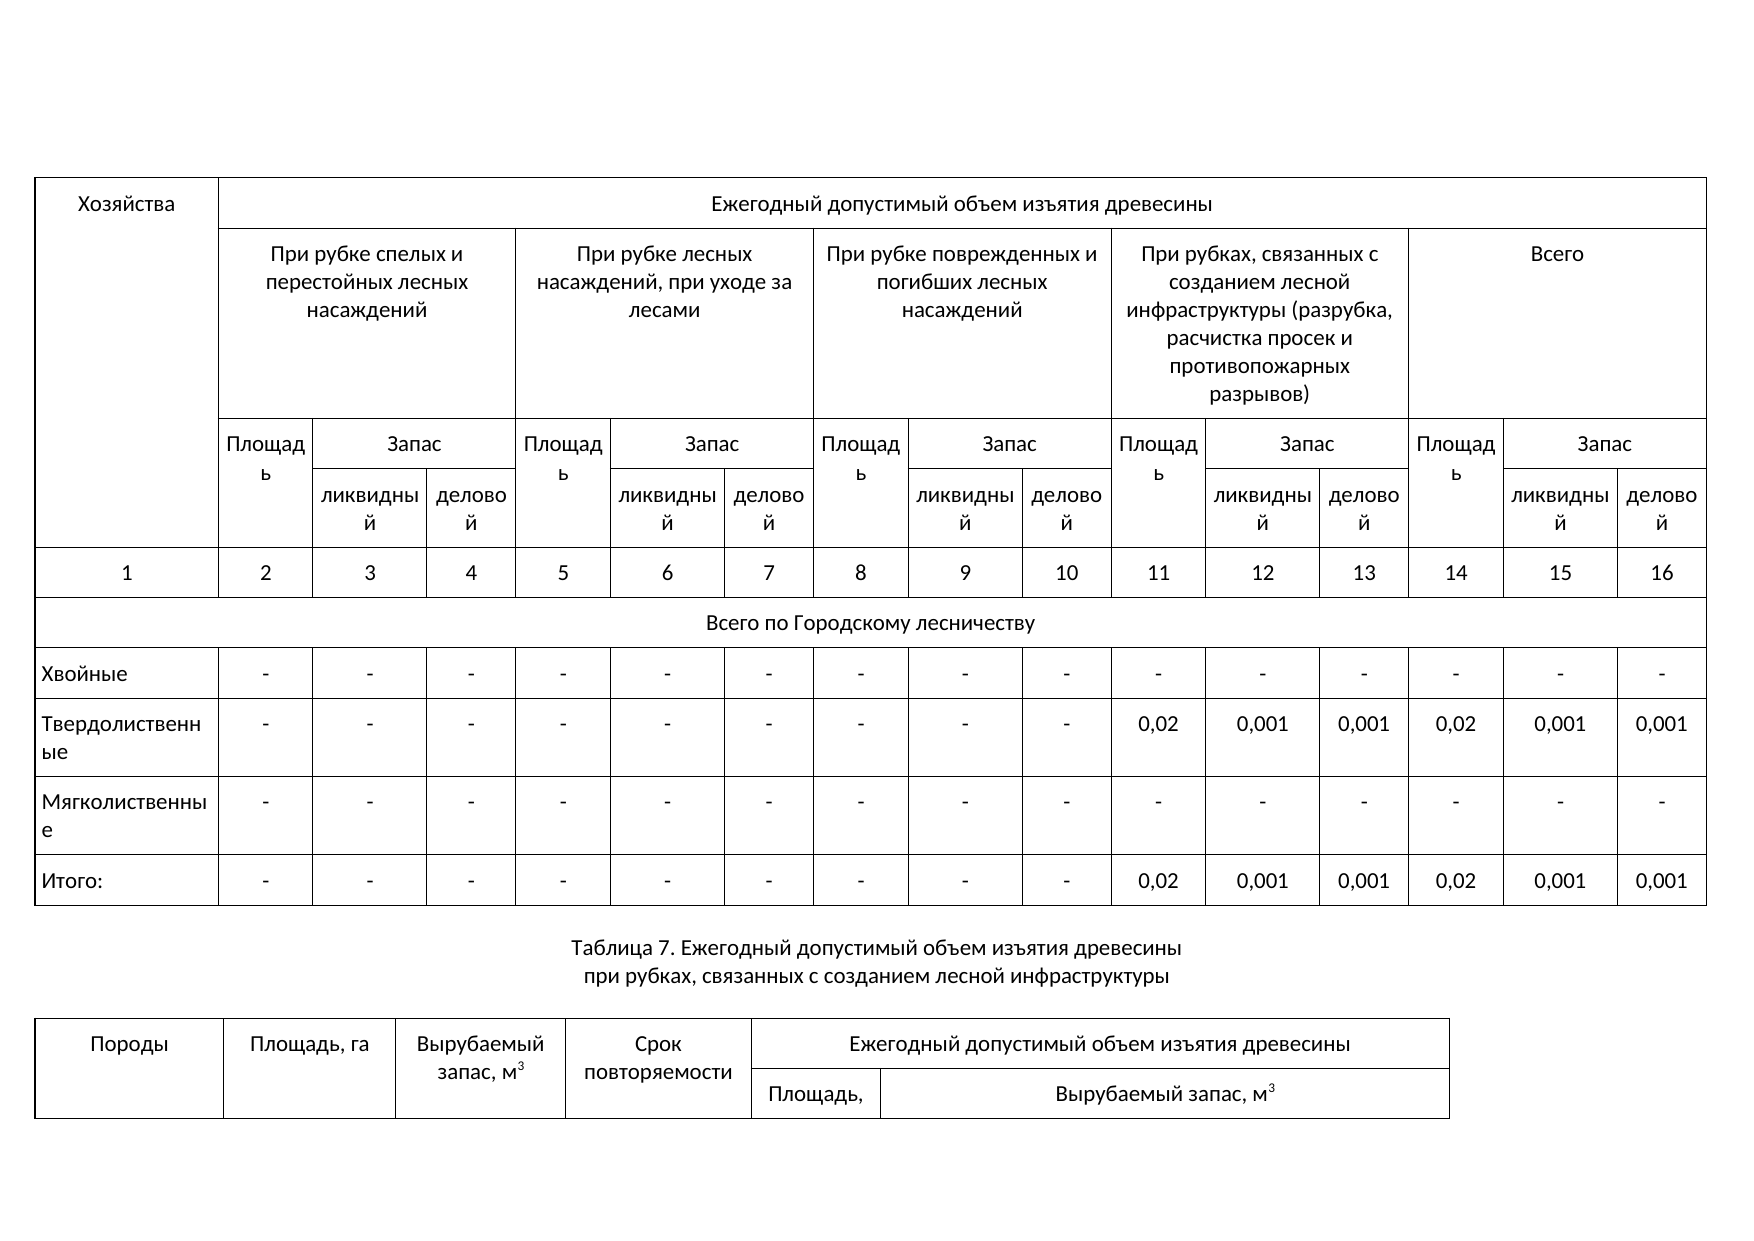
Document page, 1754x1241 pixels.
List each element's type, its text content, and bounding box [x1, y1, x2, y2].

table_cell - [313, 777, 426, 854]
table_cell - [814, 699, 908, 776]
table_cell ликвидный [1504, 469, 1617, 547]
table_cell - [1409, 777, 1503, 854]
table_cell - [219, 777, 312, 854]
table_cell Твердолиственные [36, 699, 218, 776]
table_cell Запас [909, 419, 1111, 468]
table_cell 0,001 [1504, 699, 1617, 776]
table_header Ежегодный допустимый объем изъятия древесины [219, 178, 1706, 227]
table_cell 1 [36, 548, 218, 597]
table_cell деловой [427, 469, 515, 547]
table_cell - [1409, 648, 1503, 697]
table_cell - [725, 777, 813, 854]
table_cell При рубке поврежденных и погибших лесных насаждений [814, 229, 1111, 418]
table_cell 5 [516, 548, 610, 597]
table_cell 15 [1504, 548, 1617, 597]
table_cell Площадь, га [752, 1069, 880, 1118]
table_cell 16 [1618, 548, 1706, 597]
table_cell - [1023, 648, 1111, 697]
table_cell Запас [611, 419, 813, 468]
table_cell Площадь [516, 419, 610, 547]
text Таблица 7. Ежегодный допустимый объем изъятия древесины [41, 933, 1713, 962]
table_cell - [725, 855, 813, 904]
table_cell - [1023, 699, 1111, 776]
table_cell - [1618, 777, 1706, 854]
table_cell 0,001 [1618, 699, 1706, 776]
table_cell - [909, 648, 1022, 697]
table_cell 11 [1112, 548, 1205, 597]
table_cell При рубке спелых и перестойных лесных насаждений [219, 229, 515, 418]
table_cell 0,001 [1618, 855, 1706, 904]
table_cell ликвидный [1206, 469, 1319, 547]
table_header Ежегодный допустимый объем изъятия древесины [752, 1019, 1449, 1068]
table_cell деловой [1023, 469, 1111, 547]
table_cell - [1112, 777, 1205, 854]
table_cell 10 [1023, 548, 1111, 597]
table_header Площадь, га [224, 1019, 395, 1118]
table_cell деловой [725, 469, 813, 547]
table_cell Запас [1206, 419, 1408, 468]
table_cell 0,001 [1206, 855, 1319, 904]
table_cell - [313, 699, 426, 776]
table_cell - [427, 777, 515, 854]
table_cell - [427, 699, 515, 776]
table_cell - [219, 855, 312, 904]
table_cell - [611, 855, 724, 904]
table_cell - [725, 699, 813, 776]
table_cell Площадь [814, 419, 908, 547]
table_cell 3 [313, 548, 426, 597]
table_cell - [1320, 648, 1408, 697]
table_cell - [814, 855, 908, 904]
table_cell ликвидный [313, 469, 426, 547]
table_cell Площадь [1112, 419, 1205, 547]
table_cell - [313, 648, 426, 697]
table_cell - [1023, 855, 1111, 904]
table_cell - [516, 855, 610, 904]
table_cell - [1206, 777, 1319, 854]
table_cell - [516, 777, 610, 854]
table_cell - [1320, 777, 1408, 854]
table_cell - [427, 855, 515, 904]
table_header Срок повторяемости [566, 1019, 751, 1118]
table_cell - [1112, 648, 1205, 697]
table_cell 12 [1206, 548, 1319, 597]
text при рубках, связанных с созданием лесной инфраструктуры [41, 962, 1713, 989]
table_cell 0,001 [1206, 699, 1319, 776]
table_header Вырубаемый запас, м3 [396, 1019, 565, 1118]
table_cell Мягколиственные [36, 777, 218, 854]
table_cell 8 [814, 548, 908, 597]
table_cell - [219, 648, 312, 697]
table_cell 0,001 [1320, 699, 1408, 776]
table_cell Запас [1504, 419, 1706, 468]
table_cell При рубке лесных насаждений, при уходе за лесами [516, 229, 813, 418]
table_cell 6 [611, 548, 724, 597]
table_cell - [611, 648, 724, 697]
table_cell 2 [219, 548, 312, 597]
table_cell 14 [1409, 548, 1503, 597]
table_cell - [313, 855, 426, 904]
table_cell Итого: [36, 855, 218, 904]
table_cell Запас [313, 419, 515, 468]
table_cell - [909, 777, 1022, 854]
table_cell ликвидный [611, 469, 724, 547]
table_cell - [611, 777, 724, 854]
table_header Хозяйства [36, 178, 218, 547]
table_cell - [814, 648, 908, 697]
table_cell 9 [909, 548, 1022, 597]
table_cell 0,02 [1409, 855, 1503, 904]
table_cell 0,02 [1112, 855, 1205, 904]
table_cell При рубках, связанных с созданием лесной инфраструктуры (разрубка, расчистка просек и противопожарных разрывов) [1112, 229, 1408, 418]
table_cell Всего [1409, 229, 1706, 418]
table_cell - [1504, 777, 1617, 854]
table_cell Всего по Городскому лесничеству [36, 598, 1706, 647]
table_header Породы [36, 1019, 223, 1118]
table_cell 13 [1320, 548, 1408, 597]
table_cell - [219, 699, 312, 776]
table_cell - [427, 648, 515, 697]
table_cell 0,001 [1320, 855, 1408, 904]
table_cell - [1618, 648, 1706, 697]
table_cell - [516, 699, 610, 776]
table_cell - [611, 699, 724, 776]
table_cell 0,02 [1112, 699, 1205, 776]
table_cell - [1206, 648, 1319, 697]
table_cell Площадь [219, 419, 312, 547]
table_cell - [909, 699, 1022, 776]
table_cell 0,02 [1409, 699, 1503, 776]
table_cell 4 [427, 548, 515, 597]
table_cell деловой [1618, 469, 1706, 547]
table_cell - [909, 855, 1022, 904]
table_cell Хвойные [36, 648, 218, 697]
table_cell - [725, 648, 813, 697]
table_cell - [516, 648, 610, 697]
table_cell деловой [1320, 469, 1408, 547]
table_cell ликвидный [909, 469, 1022, 547]
table_cell 7 [725, 548, 813, 597]
table_cell Площадь [1409, 419, 1503, 547]
table_cell Вырубаемый запас, м3 [881, 1069, 1449, 1118]
table_cell 0,001 [1504, 855, 1617, 904]
table_cell - [814, 777, 908, 854]
table_cell - [1023, 777, 1111, 854]
table_cell - [1504, 648, 1617, 697]
